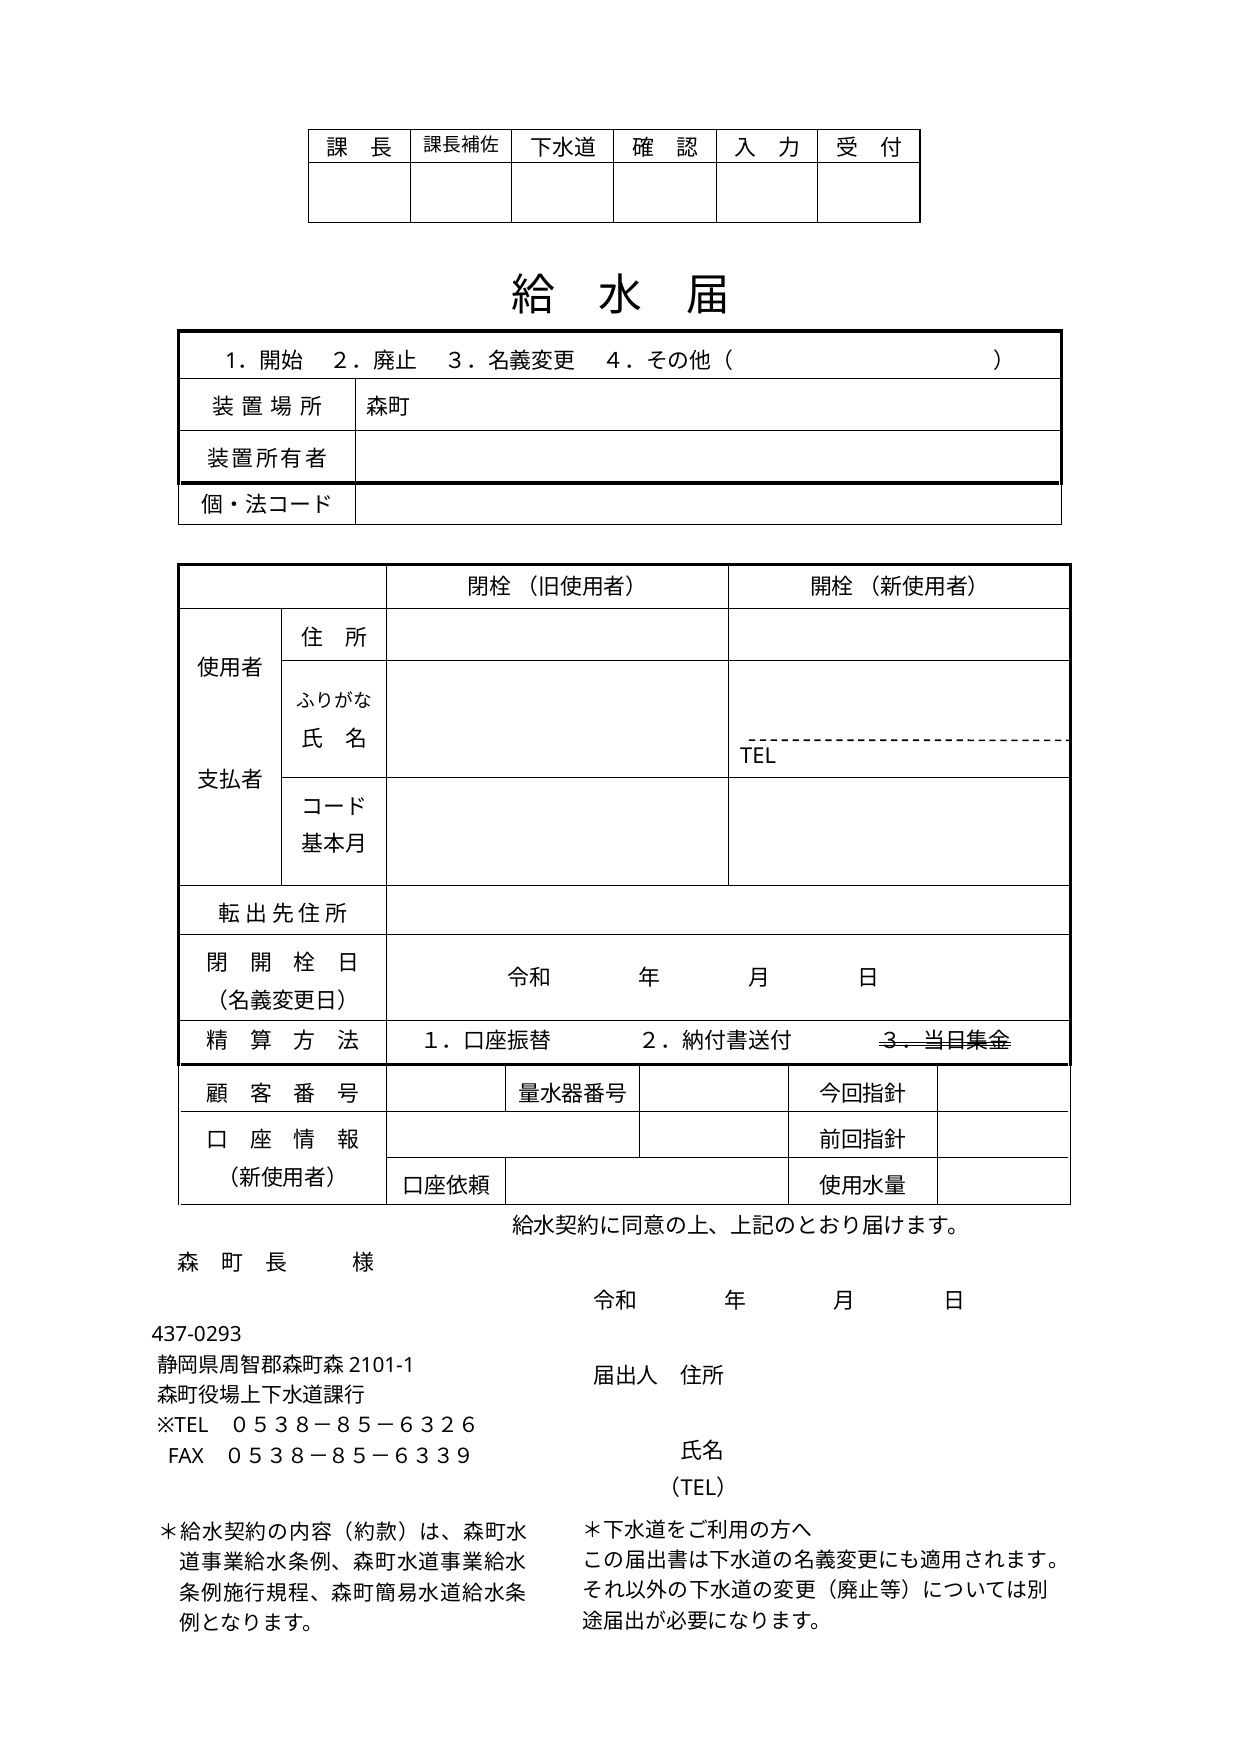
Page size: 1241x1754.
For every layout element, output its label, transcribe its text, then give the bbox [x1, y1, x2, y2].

table_cell [387, 778, 728, 885]
table_cell [387, 661, 728, 777]
table_cell [387, 1112, 639, 1157]
table_cell [387, 1066, 505, 1111]
text 届出人 住所 [553, 1355, 1063, 1392]
table_header 開栓 （新使用者） [729, 566, 1069, 608]
table_cell 装置所有者 [180, 431, 355, 481]
table_cell [506, 1158, 788, 1204]
table_cell 令和 年 月 日 [387, 935, 1069, 1019]
table_cell [640, 1066, 788, 1111]
table_header 1．開始 ２．廃止 ３．名義変更 ４．その他（ ） [180, 333, 1060, 377]
table_cell [387, 609, 728, 660]
table_cell TEL [729, 661, 1069, 777]
table_cell [938, 1157, 1070, 1204]
table_cell 口座依頼 [387, 1158, 505, 1204]
text 森 町 長 様 [177, 1242, 1063, 1280]
table_cell 口 座 情 報 （新使用者） [179, 1111, 386, 1204]
table_cell [938, 1063, 1070, 1111]
table_cell 装置場所 [180, 379, 355, 430]
table_cell 使用水量 [789, 1158, 937, 1204]
table_cell 顧 客 番 号 [179, 1063, 386, 1111]
table_cell 転 出 先 住 所 [180, 886, 386, 934]
table_header [180, 566, 386, 608]
text 給水契約に同意の上、上記のとおり届けます。 [177, 1205, 1063, 1242]
table_cell [729, 778, 1069, 885]
table_cell 今回指針 [789, 1066, 937, 1111]
table_cell [938, 1111, 1070, 1157]
table_cell 森町 [356, 379, 1060, 430]
table_cell [729, 609, 1069, 660]
table_cell 前回指針 [789, 1112, 937, 1157]
table_cell コード 基本月 [282, 778, 386, 885]
text 氏名 [553, 1430, 1063, 1467]
table_cell 量水器番号 [506, 1066, 639, 1111]
table_cell ふりがな 氏 名 [282, 661, 386, 777]
table_cell 使用者 支払者 [180, 609, 281, 885]
table_cell 閉 開 栓 日 （名義変更日） [180, 935, 386, 1019]
table_cell 個・法コード [179, 481, 355, 524]
table_cell 精 算 方 法 [180, 1021, 386, 1062]
table_cell [356, 431, 1060, 481]
table_cell １．口座振替 ２．納付書送付 ３．当日集金 [387, 1021, 1069, 1062]
table_cell 住 所 [282, 609, 386, 660]
table_cell [387, 886, 1069, 934]
text 給 水 届 [177, 254, 1063, 329]
table_header 閉栓 （旧使用者） [387, 566, 728, 608]
table_cell [356, 481, 1061, 524]
text （TEL） [553, 1467, 1063, 1505]
table_cell [640, 1112, 788, 1157]
text 令和 年 月 日 [177, 1280, 1063, 1317]
